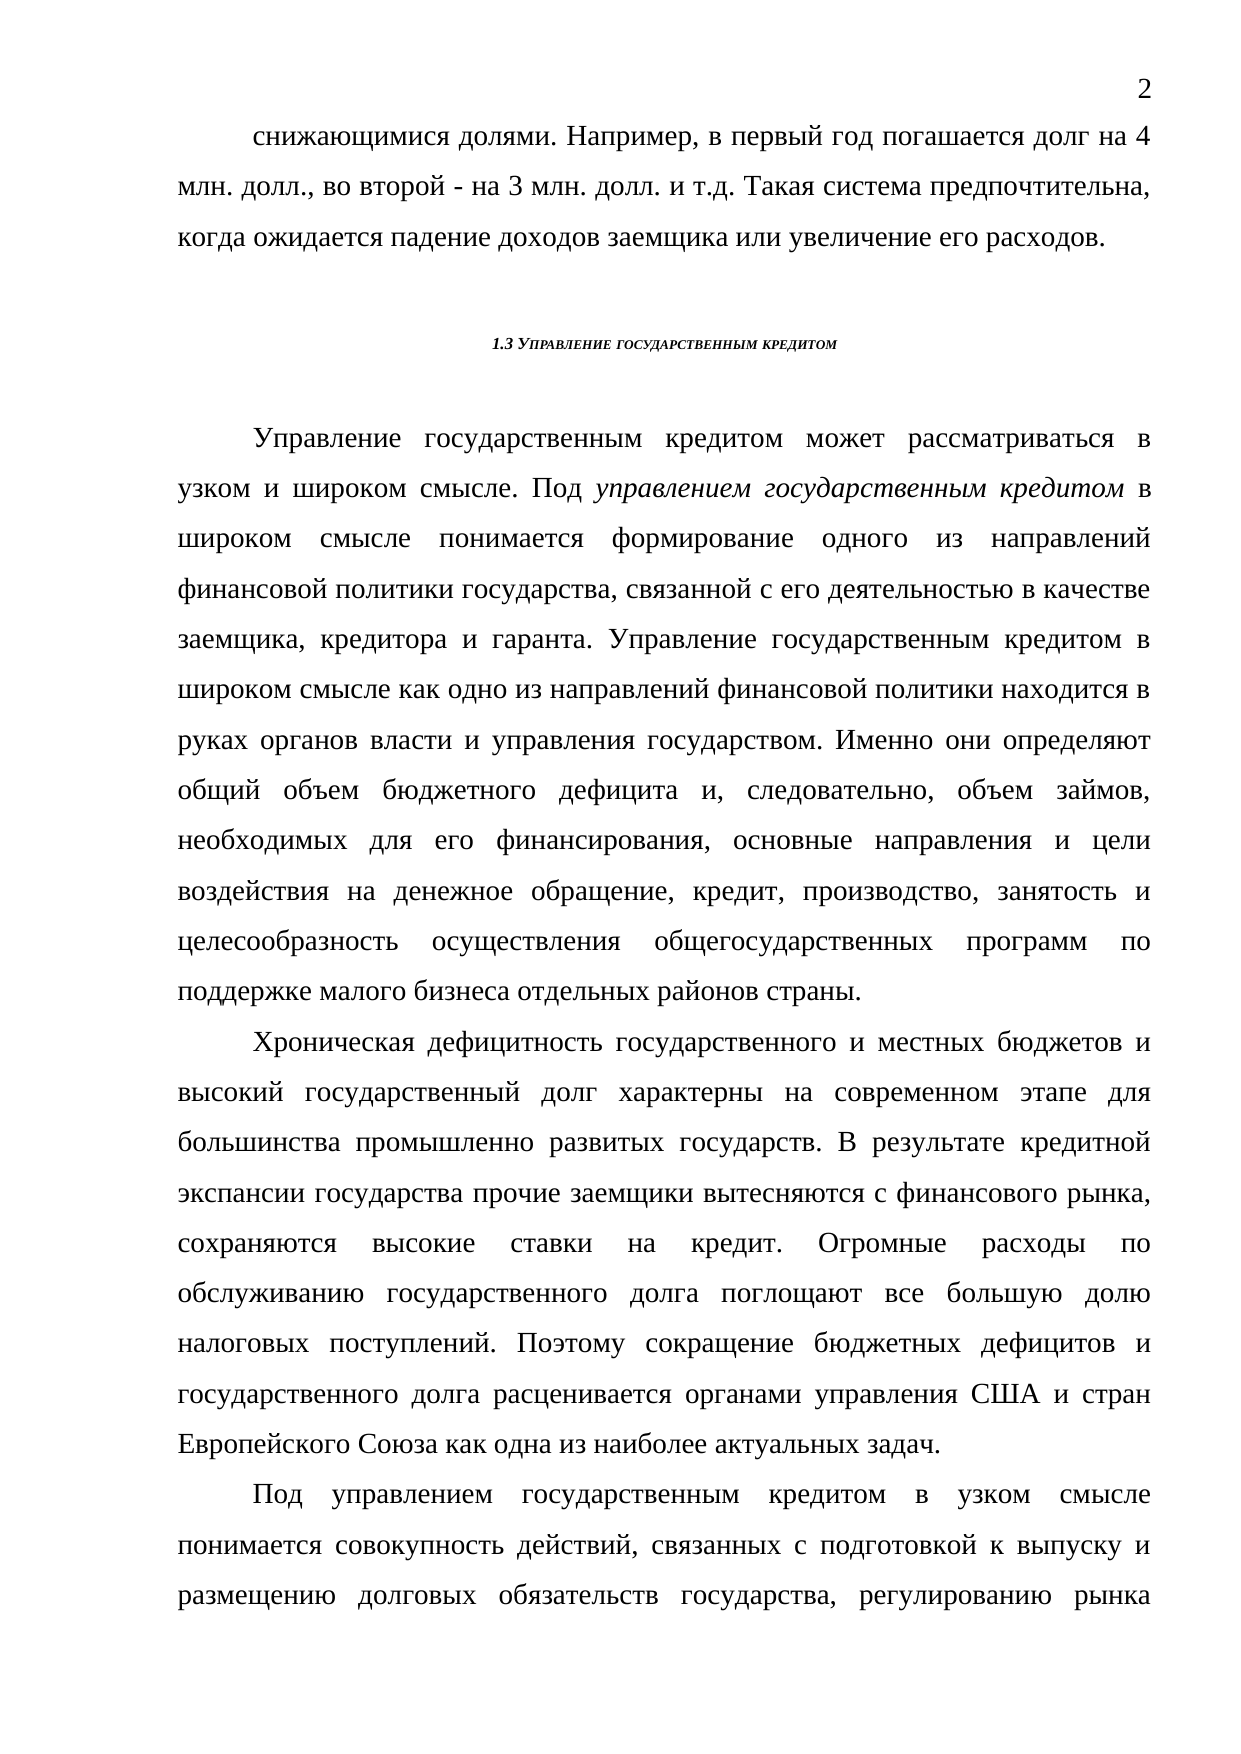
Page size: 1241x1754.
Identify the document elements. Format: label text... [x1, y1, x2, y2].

text Хроническая дефицитность государственного и местных бюджетов и высокий государственный долг характерны на современном этапе для большинства промышленно развитых государств. В результате кредитной экспансии государства прочие заемщики вытесняются с финансового рынка, сохраняются высокие ставки на кредит. Огромные расходы по обслуживанию государственного долга поглощают все большую долю налоговых поступлений. Поэтому сокращение бюджетных дефицитов и государственного долга расценивается органами управления США и стран Европейского Союза как одна из наиболее актуальных задач. [177, 1024, 1152, 1460]
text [177, 1477, 1152, 1611]
text Управление государственным кредитом может рассматриваться в узком и широком смысле. Под управлением государственным кредитом в широком смысле понимается формирование одного из направлений финансовой политики государства, связанной с его деятельностью в качестве заемщика, кредитора и гаранта. Управление государственным кредитом в широком смысле как одно из направлений финансовой политики находится в руках органов власти и управления государством. Именно они определяют общий объем бюджетного дефицита и, следовательно, объем займов, необходимых для его финансирования, основные направления и цели воздействия на денежное обращение, кредит, производство, занятость и целесообразность осуществления общегосударственных программ по поддержке малого бизнеса отдельных районов страны. [177, 420, 1152, 1007]
text снижающимися долями. Например, в первый год погашается долг на 4 млн. долл., во второй - на 3 млн. долл. и т.д. Такая система предпочтительна, когда ожидается падение доходов заемщика или увеличение его расходов. [177, 118, 1152, 252]
subtitle 1.3 Управление государственным кредитом [177, 319, 1152, 353]
